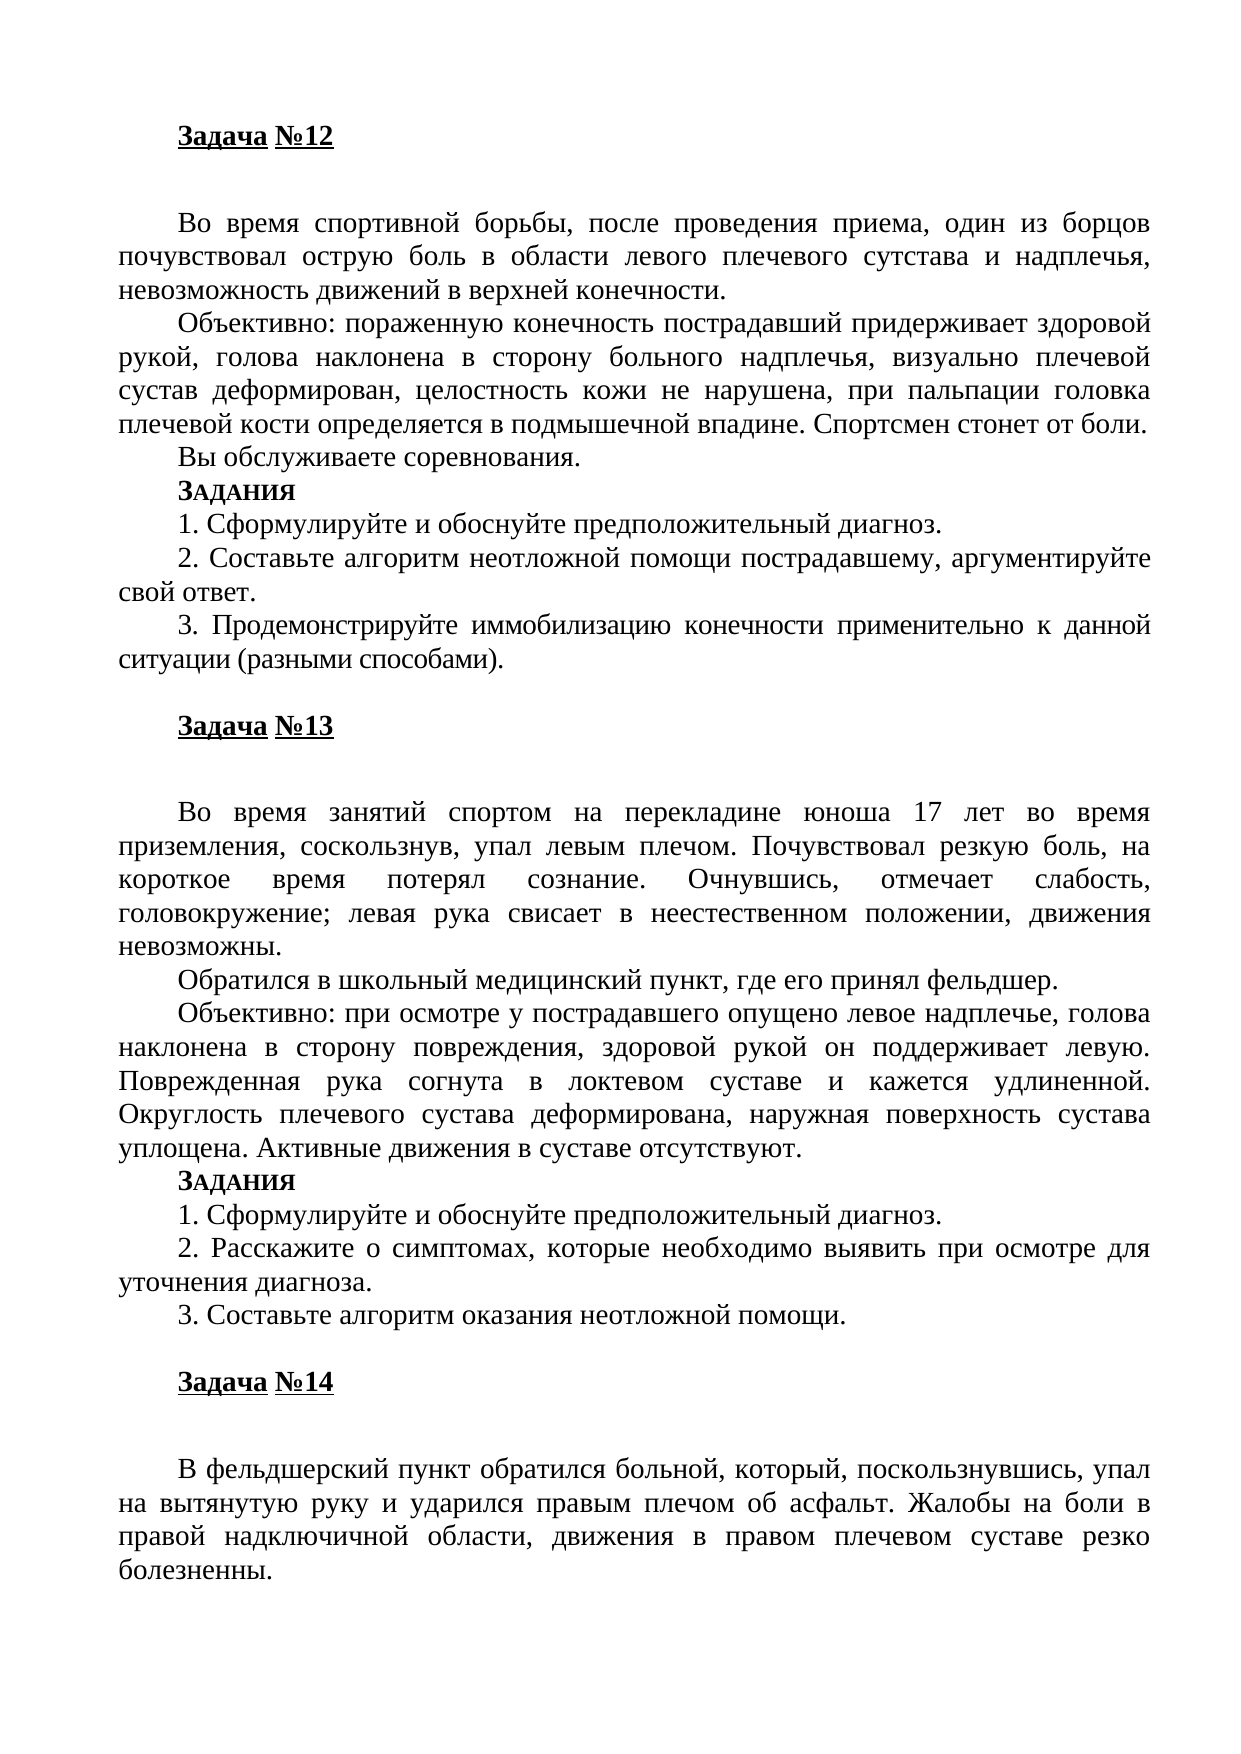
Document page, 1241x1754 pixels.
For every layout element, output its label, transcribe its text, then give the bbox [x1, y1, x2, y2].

text Объективно: пораженную конечность пострадавший придерживает здоровой рукой, голова наклонена в сторону больного надплечья, визуально плечевой сустав деформирован, целостность кожи не нарушена, при пальпации головка плечевой кости определяется в подмышечной впадине. Спортсмен стонет от боли. [118, 305, 1152, 439]
text Обратился в школьный медицинский пункт, где его принял фельдшер. [118, 962, 1152, 996]
text Объективно: при осмотре у пострадавшего опущено левое надплечье, голова наклонена в сторону повреждения, здоровой рукой он поддерживает левую. Поврежденная рука согнута в локтевом суставе и кажется удлиненной. Округлость плечевого сустава деформирована, наружная поверхность сустава уплощена. Активные движения в суставе отсутствуют. [118, 996, 1152, 1163]
text 3. Продемонстрируйте иммобилизацию конечности применительно к данной ситуации (разными способами). [118, 607, 1152, 674]
text Вы обслуживаете соревнования. [118, 439, 1152, 473]
text 2. Расскажите о симптомах, которые необходимо выявить при осмотре для уточнения диагноза. [118, 1230, 1152, 1297]
text В фельдшерский пункт обратился больной, который, поскользнувшись, упал на вытянутую руку и ударился правым плечом об асфальт. Жалобы на боли в правой надключичной области, движения в правом плечевом суставе резко болезненны. [118, 1451, 1152, 1585]
text Во время спортивной борьбы, после проведения приема, один из борцов почувствовал острую боль в области левого плечевого сутстава и надплечья, невозможность движений в верхней конечности. [118, 205, 1152, 305]
subtitle Задания [118, 473, 1152, 507]
text 1. Сформулируйте и обоснуйте предположительный диагноз. [118, 1197, 1152, 1230]
text 1. Сформулируйте и обоснуйте предположительный диагноз. [118, 507, 1152, 540]
text 2. Составьте алгоритм неотложной помощи пострадавшему, аргументируйте свой ответ. [118, 540, 1152, 607]
text 3. Составьте алгоритм оказания неотложной помощи. [118, 1297, 1152, 1331]
subtitle Задания [118, 1163, 1152, 1197]
text Во время занятий спортом на перекладине юноша 17 лет во время приземления, соскользнув, упал левым плечом. Почувствовал резкую боль, на короткое время потерял сознание. Очнувшись, отмечает слабость, головокружение; левая рука свисает в неестественном положении, движения невозможны. [118, 794, 1152, 962]
